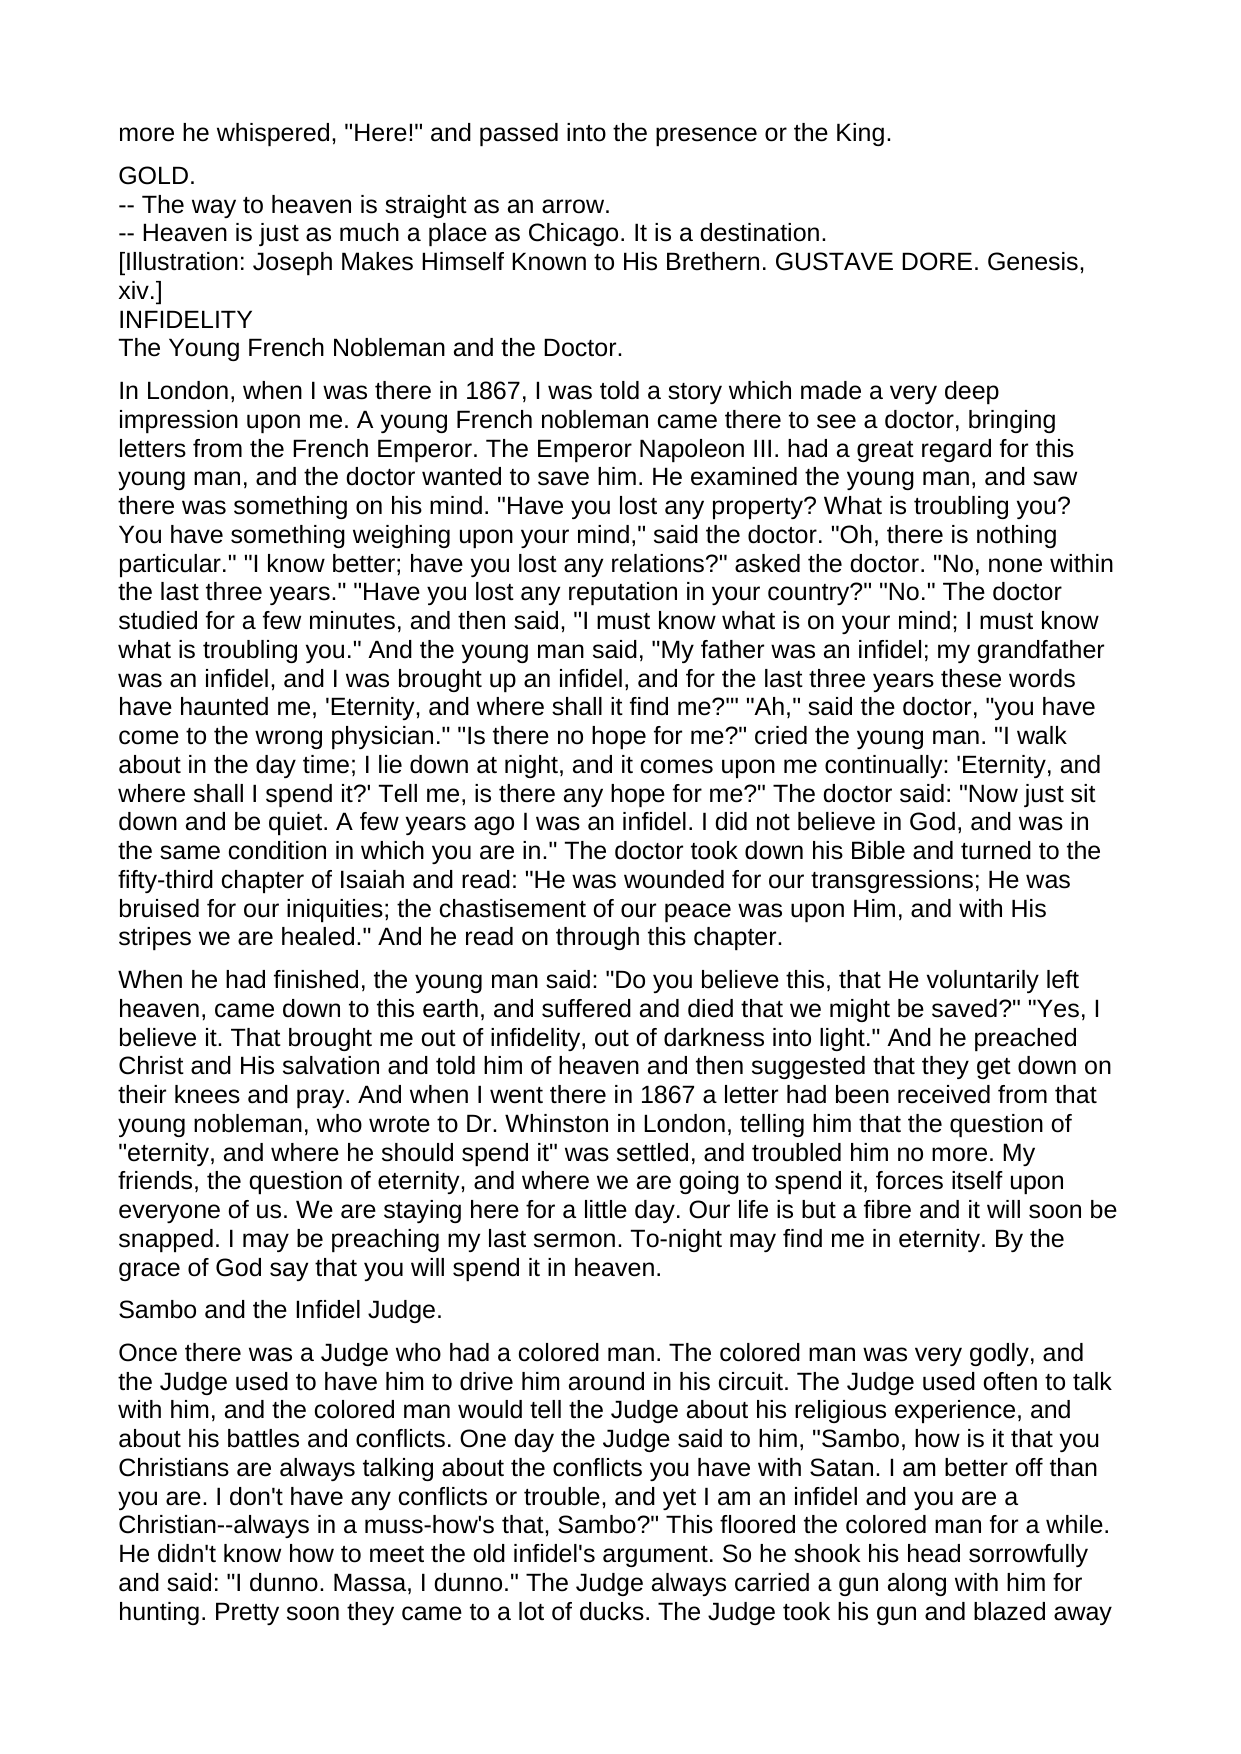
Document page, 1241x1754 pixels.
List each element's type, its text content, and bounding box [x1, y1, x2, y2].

text Sambo and the Infidel Judge. [118, 1295, 1122, 1324]
text When he had finished, the young man said: "Do you believe this, that He voluntarily left heaven, came down to this earth, and suffered and died that we might be saved?" "Yes, I believe it. That brought me out of infidelity, out of darkness into light." And he preached Christ and His salvation and told him of heaven and then suggested that they get down on their knees and pray. And when I went there in 1867 a letter had been received from that young nobleman, who wrote to Dr. Whinston in London, telling him that the question of "eternity, and where he should spend it" was settled, and troubled him no more. My friends, the question of eternity, and where we are going to spend it, forces itself upon everyone of us. We are staying here for a little day. Our life is but a fibre and it will soon be snapped. I may be preaching my last sermon. To-night may find me in eternity. By the grace of God say that you will spend it in heaven. [118, 965, 1122, 1281]
text In London, when I was there in 1867, I was told a story which made a very deep impression upon me. A young French nobleman came there to see a doctor, bringing letters from the French Emperor. The Emperor Napoleon III. had a great regard for this young man, and the doctor wanted to save him. He examined the young man, and saw there was something on his mind. "Have you lost any property? What is troubling you? You have something weighing upon your mind," said the doctor. "Oh, there is nothing particular." "I know better; have you lost any relations?" asked the doctor. "No, none within the last three years." "Have you lost any reputation in your country?" "No." The doctor studied for a few minutes, and then said, "I must know what is on your mind; I must know what is troubling you." And the young man said, "My father was an infidel; my grandfather was an infidel, and I was brought up an infidel, and for the last three years these words have haunted me, 'Eternity, and where shall it find me?'" "Ah," said the doctor, "you have come to the wrong physician." "Is there no hope for me?" cried the young man. "I walk about in the day time; I lie down at night, and it comes upon me continually: 'Eternity, and where shall I spend it?' Tell me, is there any hope for me?" The doctor said: "Now just sit down and be quiet. A few years ago I was an infidel. I did not believe in God, and was in the same condition in which you are in." The doctor took down his Bible and turned to the fifty-third chapter of Isaiah and read: "He was wounded for our transgressions; He was bruised for our iniquities; the chastisement of our peace was upon Him, and with His stripes we are healed." And he read on through this chapter. [118, 376, 1122, 951]
text GOLD. -- The way to heaven is straight as an arrow. -- Heaven is just as much a place as Chicago. It is a destination. [Illustration: Joseph Makes Himself Known to His Brethern. GUSTAVE DORE. Genesis, xiv.] INFIDELITY The Young French Nobleman and the Doctor. [118, 161, 1122, 362]
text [118, 1338, 1122, 1625]
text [118, 118, 1122, 147]
